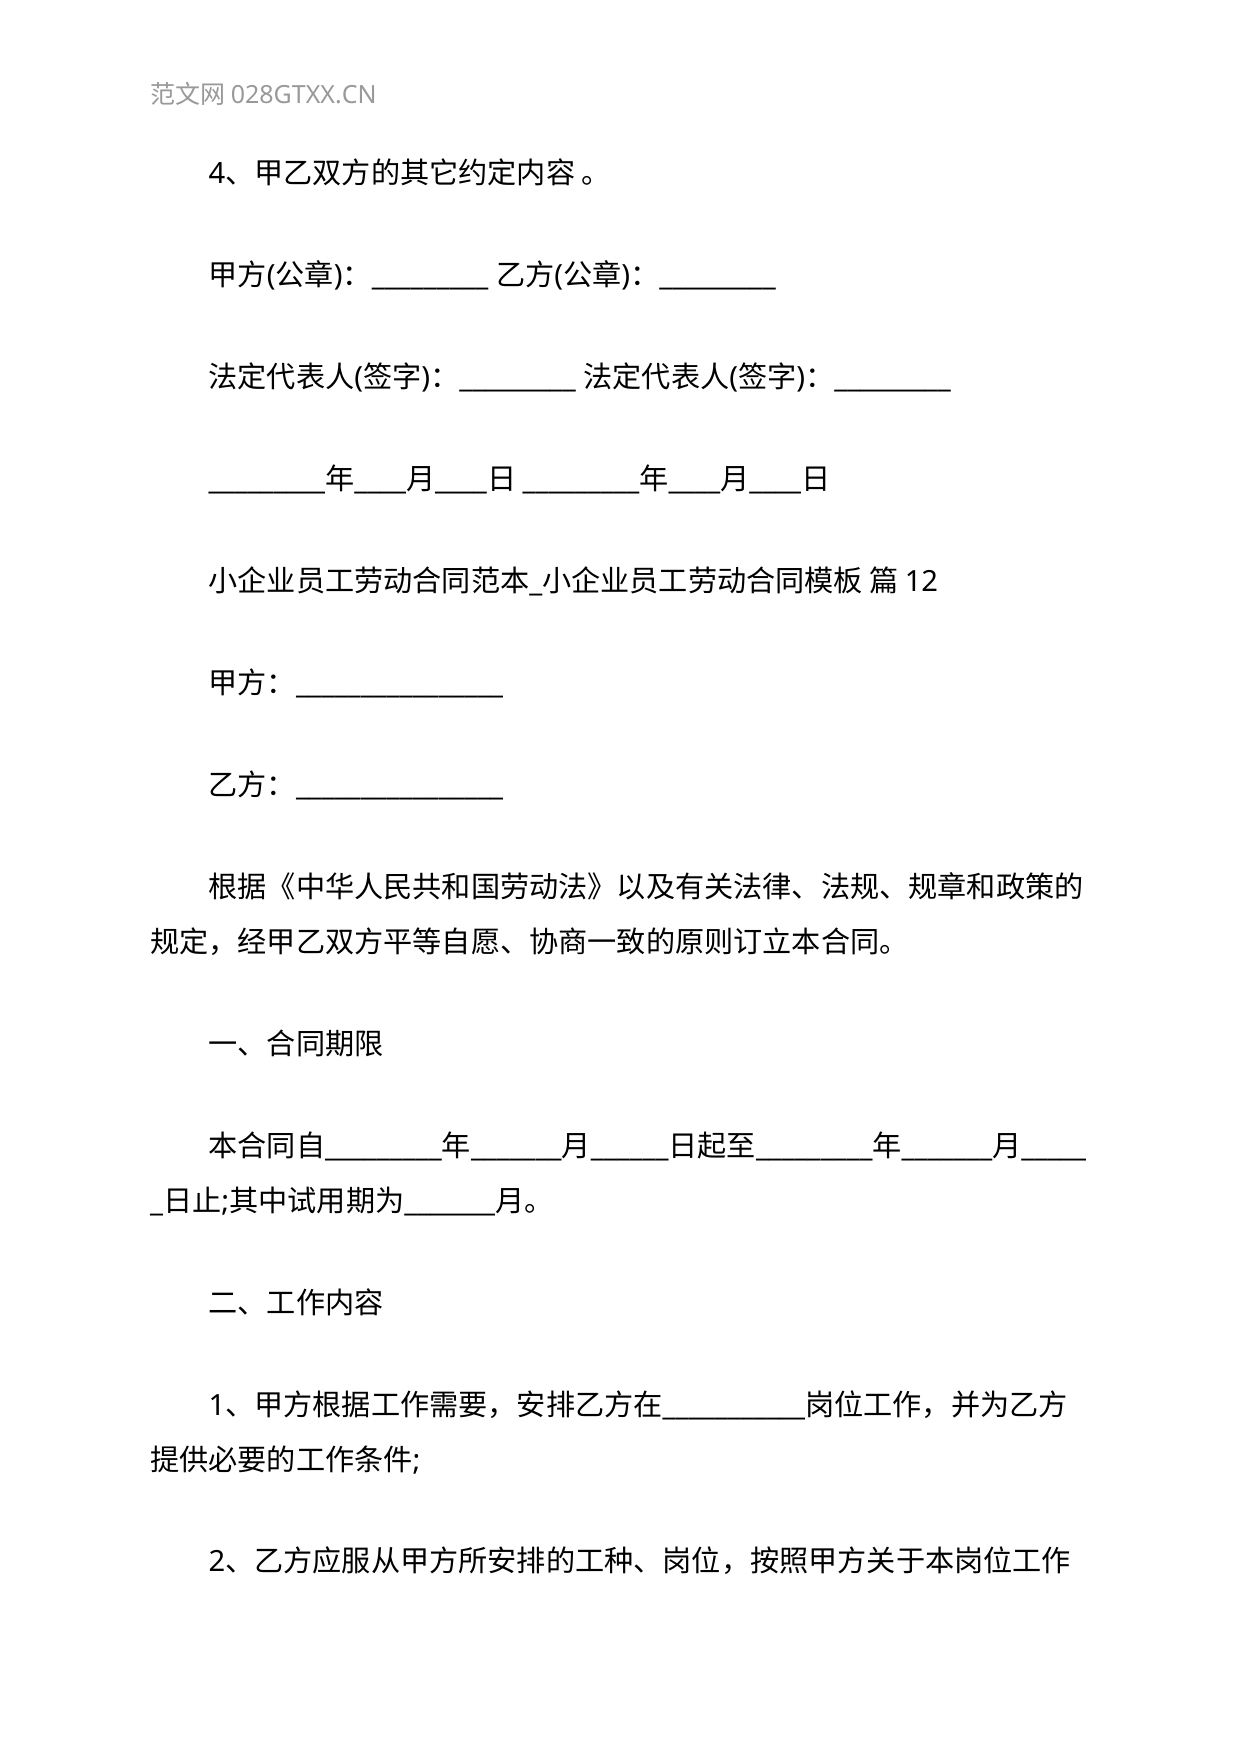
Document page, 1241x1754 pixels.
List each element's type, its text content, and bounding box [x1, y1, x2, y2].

text 小企业员工劳动合同范本_小企业员工劳动合同模板 篇12 [150, 558, 1090, 600]
text 4、甲乙双方的其它约定内容 。 [150, 150, 1090, 192]
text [150, 1538, 1090, 1580]
text 本合同自_________年_______月______日起至_________年_______月______日止;其中试用期为_______月。 [150, 1122, 1090, 1220]
text 甲方(公章)：_________ 乙方(公章)：_________ [150, 252, 1090, 294]
text 甲方：________________ [150, 660, 1090, 702]
text 乙方：________________ [150, 762, 1090, 804]
text 二、工作内容 [150, 1279, 1090, 1322]
text 1、甲方根据工作需要，安排乙方在___________岗位工作，并为乙方提供必要的工作条件; [150, 1381, 1090, 1478]
text 法定代表人(签字)：_________ 法定代表人(签字)：_________ [150, 354, 1090, 396]
text 一、合同期限 [150, 1021, 1090, 1063]
text 根据《中华人民共和国劳动法》以及有关法律、法规、规章和政策的规定，经甲乙双方平等自愿、协商一致的原则订立本合同。 [150, 864, 1090, 961]
text _________年____月____日 _________年____月____日 [150, 456, 1090, 498]
